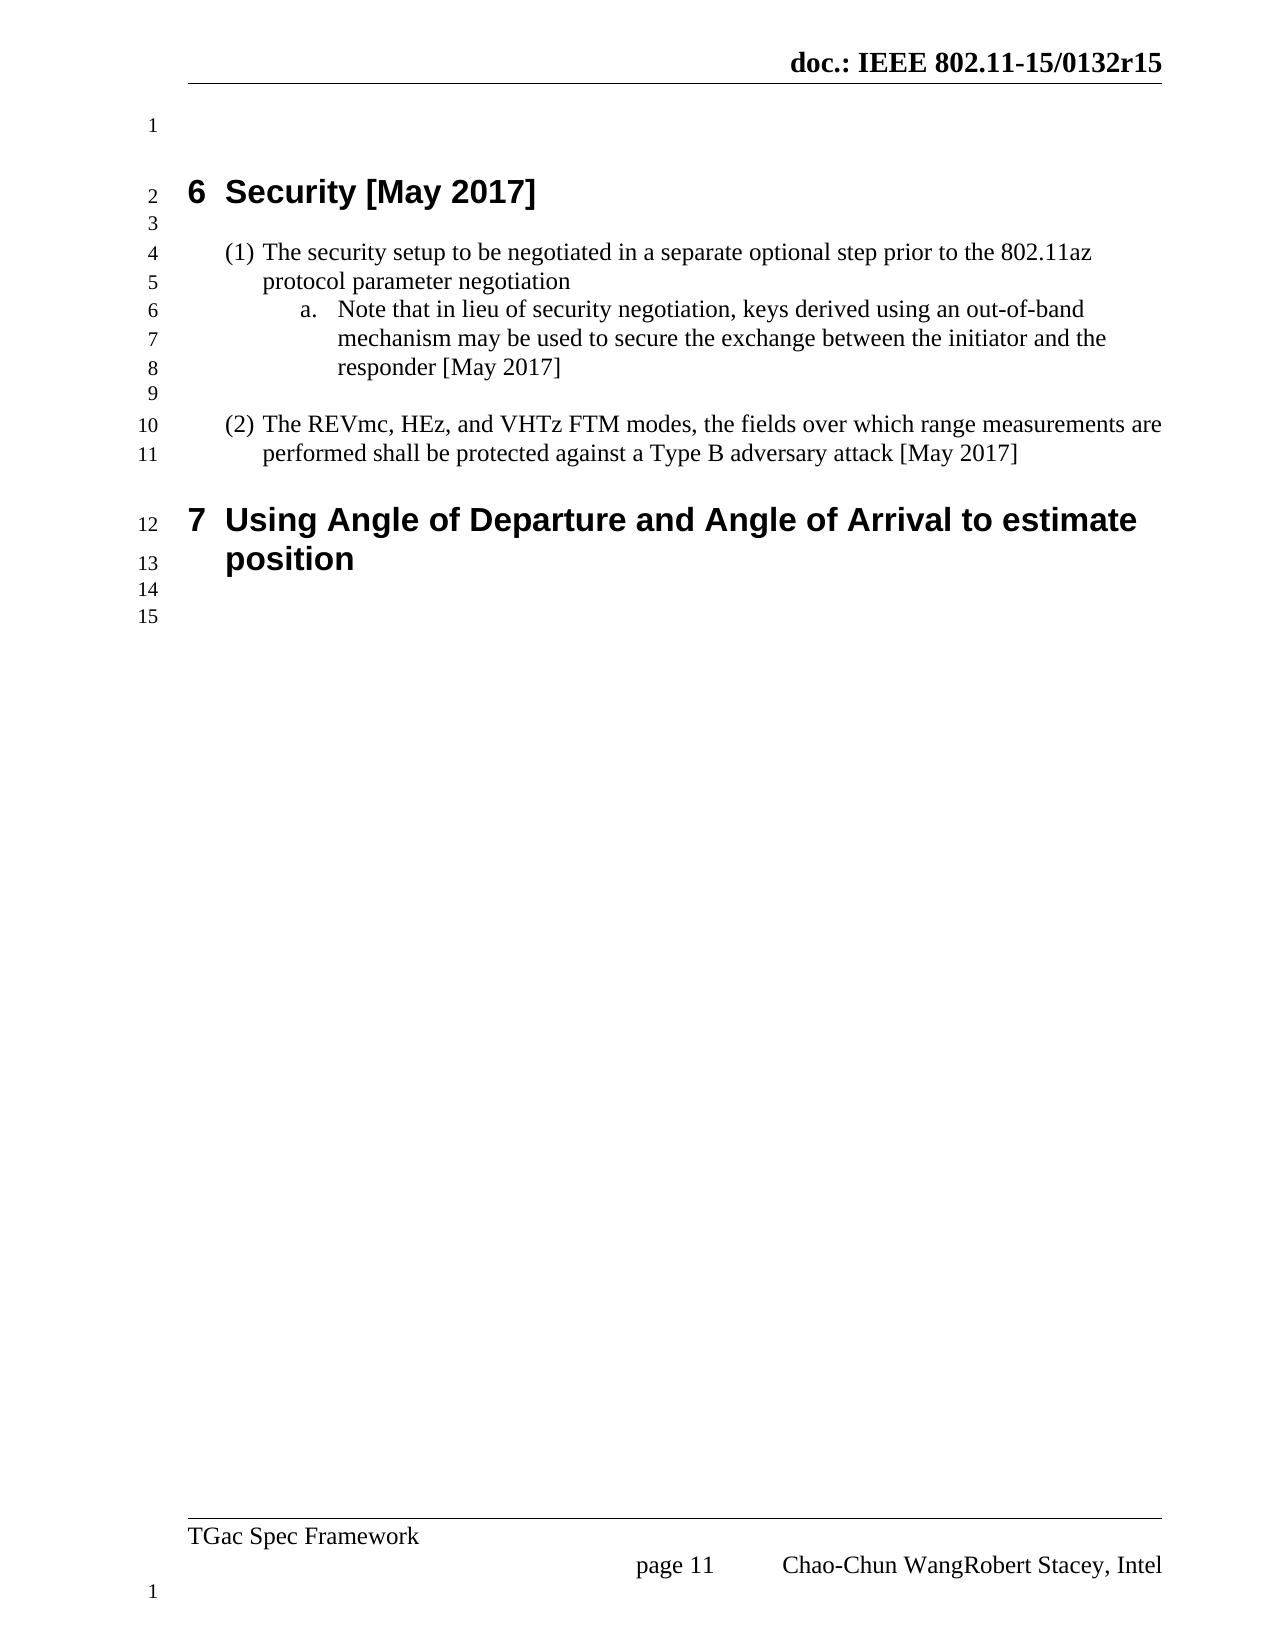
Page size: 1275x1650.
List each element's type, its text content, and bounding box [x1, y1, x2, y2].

list The REVmc, HEz, and VHTz FTM modes, the fields over which range measurements are performed shall be protected against a Type B adversary attack [May 2017] [225, 409, 1162, 467]
list The security setup to be negotiated in a separate optional step prior to the 802.11az protocol parameter negotiation [225, 237, 1162, 294]
list Note that in lieu of security negotiation, keys derived using an out-of-band mechanism may be used to secure the exchange between the initiator and the responder [May 2017] [300, 294, 1162, 381]
subtitle Security [May 2017] [187, 172, 1162, 211]
subtitle Using Angle of Departure and Angle of Arrival to estimate position [187, 500, 1162, 577]
